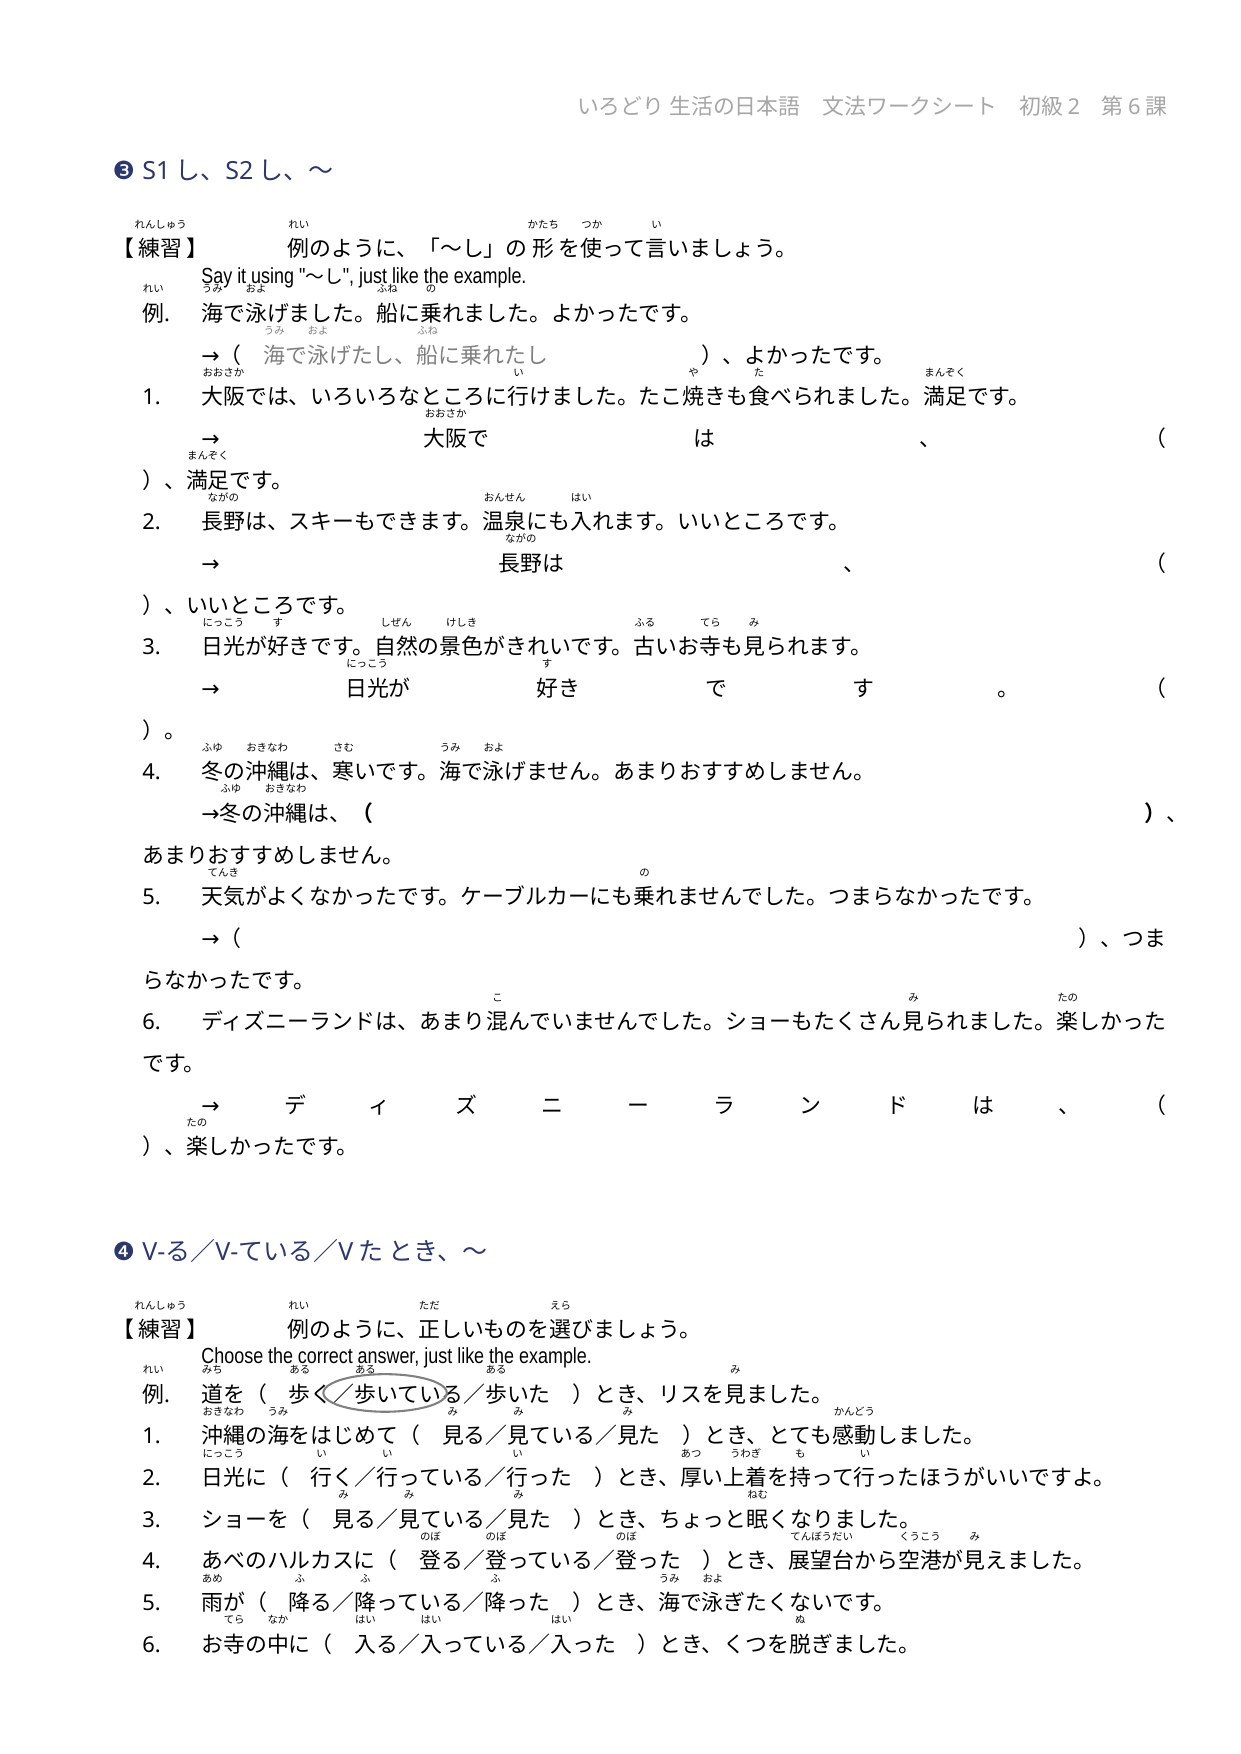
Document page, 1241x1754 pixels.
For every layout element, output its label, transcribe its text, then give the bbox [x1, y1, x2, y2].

text 6. おのに（ る／っている／った ）とき、くつをぎました。 [142, 1619, 1167, 1661]
text 3. がきです。のがきれいです。いおもられます。 [142, 621, 1167, 663]
text 【】 のように、しいものをびましょう。 [112, 1297, 1167, 1344]
text ❹ V-る／V-ている／Vた とき、～ [112, 1231, 1167, 1267]
text 1. のをはじめて（ る／ている／た ）とき、とてもしました。 [142, 1411, 1167, 1452]
text 1. では、いろいろなところにけました。たこきもべられました。です。 [142, 371, 1167, 413]
text 6. ディズニーランドは、あまりんでいませんでした。ショーもたくさんられました。しかったです。 [142, 996, 1167, 1080]
text →がきです。（ ）。 [142, 663, 1167, 746]
text 5. がよくなかったです。ケーブルカーにもれませんでした。つまらなかったです。 [142, 871, 1167, 913]
text →のは、（ ）、あまりおすすめしません。 [142, 788, 1167, 871]
text Choose the correct answer, just like the example. [112, 1344, 1167, 1369]
text 4. のは、いです。でげません。あまりおすすめしません。 [142, 746, 1167, 788]
text →ディズニーランドは、（ ）、しかったです。 [142, 1080, 1167, 1163]
text →（ でげたし、に乗れたし ）、よかったです。 [142, 330, 1167, 371]
text 5. が（ る／っている／った ）とき、でぎたくないです。 [142, 1577, 1167, 1619]
text . でげました。にれました。よかったです。 [142, 288, 1167, 330]
text ❸ S1し、S2し、～ [112, 150, 1167, 186]
text →は、（ ）、いいところです。 [142, 538, 1167, 621]
text →（ ）、つまらなかったです。 [142, 913, 1167, 996]
text . を（ く／いている／いた ）とき、リスをました。 [142, 1369, 1167, 1411]
text 2. は、スキーもできます。にもれます。いいところです。 [142, 496, 1167, 538]
text 【】 のように、「～し」のをっていましょう。 [112, 216, 1167, 263]
text Say it using "～し", just like the example. [112, 263, 1167, 288]
text 2. に（ く／っている／った ）とき、いをってったほうがいいですよ。 [142, 1452, 1167, 1494]
text →では、（ ）、です。 [142, 413, 1167, 496]
text 3. ショーを（ る／ている／た ）とき、ちょっとくなりました。 [142, 1494, 1167, 1536]
text 4. あべのハルカスに（ る／っている／った ）とき、からがえました。 [142, 1536, 1167, 1577]
